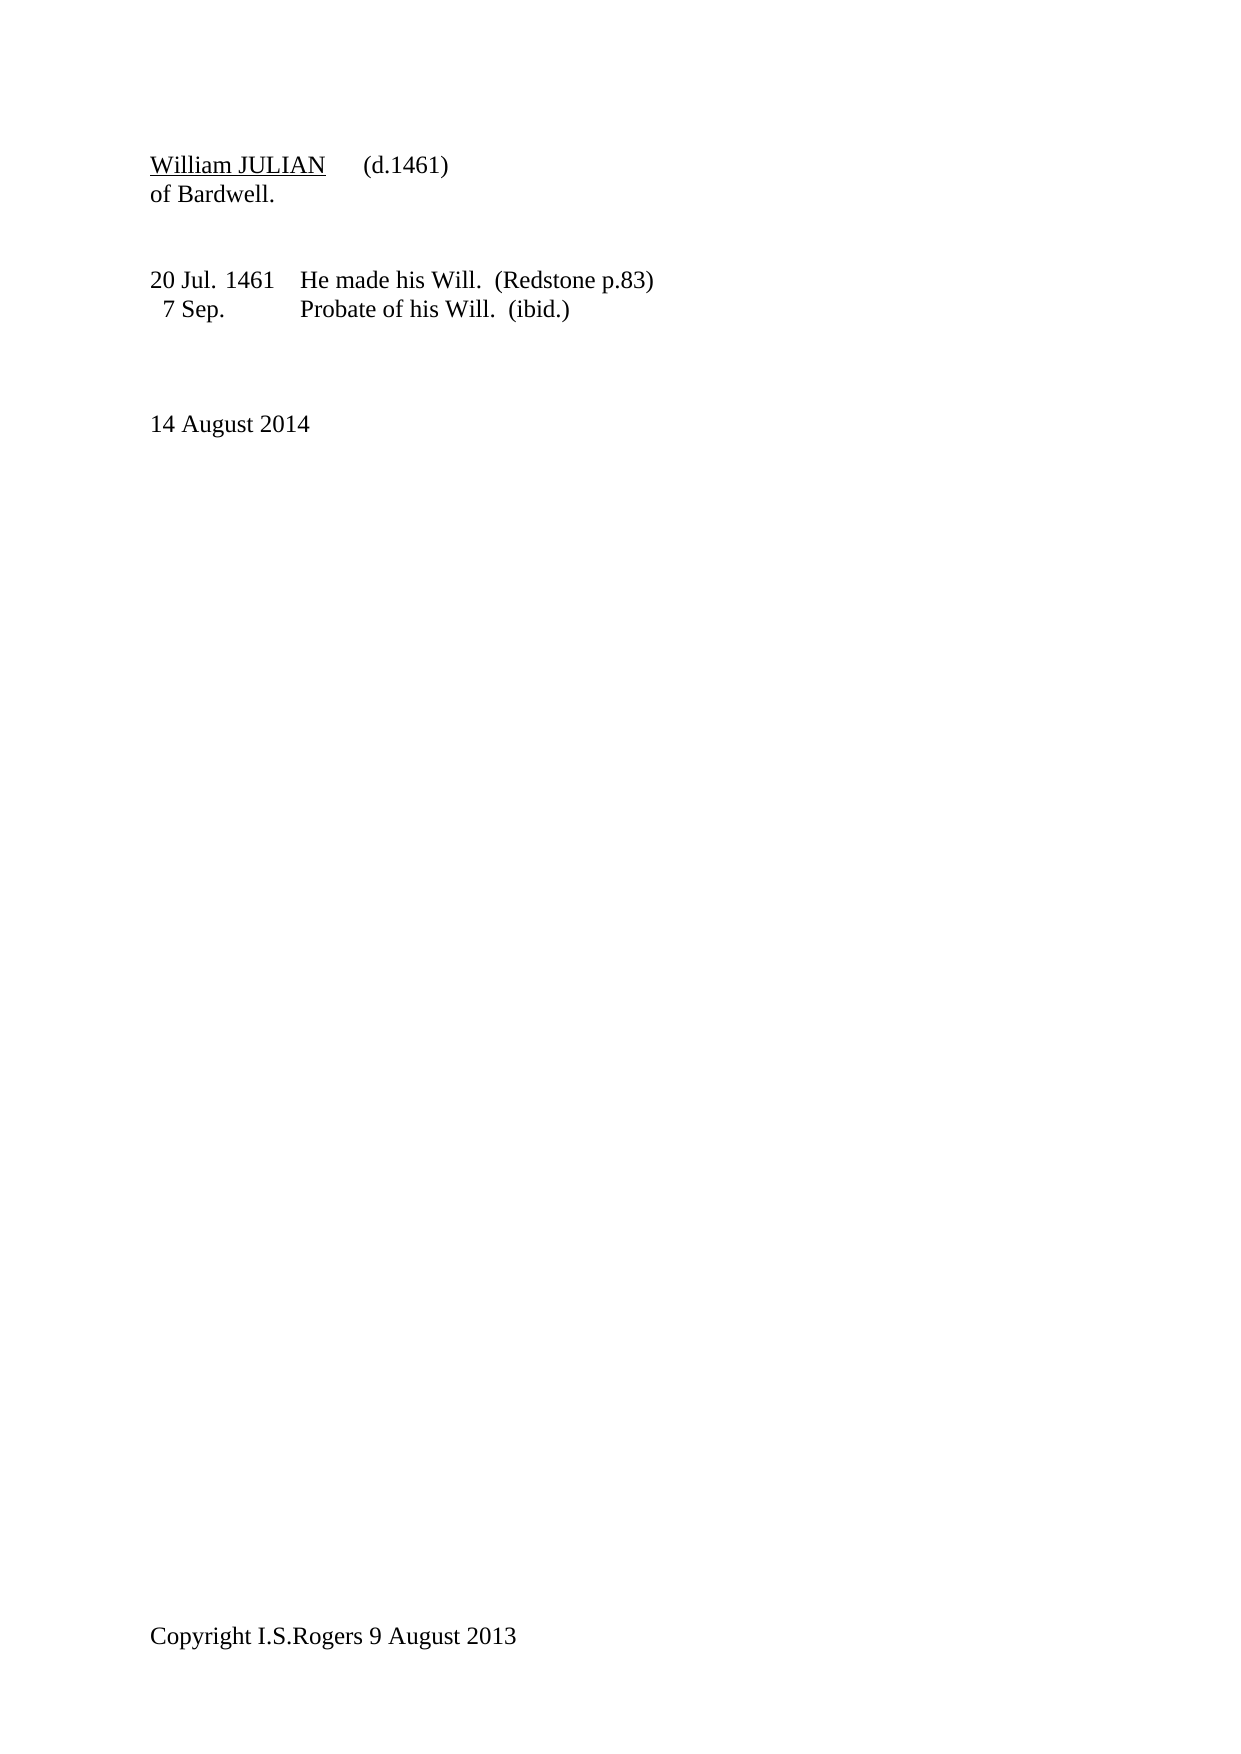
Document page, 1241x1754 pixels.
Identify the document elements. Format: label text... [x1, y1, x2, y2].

text 7 Sep. Probate of his Will. (ibid.) [150, 294, 1090, 322]
text of Bardwell. [150, 179, 1090, 207]
text William JULIAN (d.1461) [150, 150, 1090, 179]
text 20 Jul. 1461 He made his Will. (Redstone p.83) [150, 265, 1090, 294]
text 14 August 2014 [150, 409, 1090, 437]
